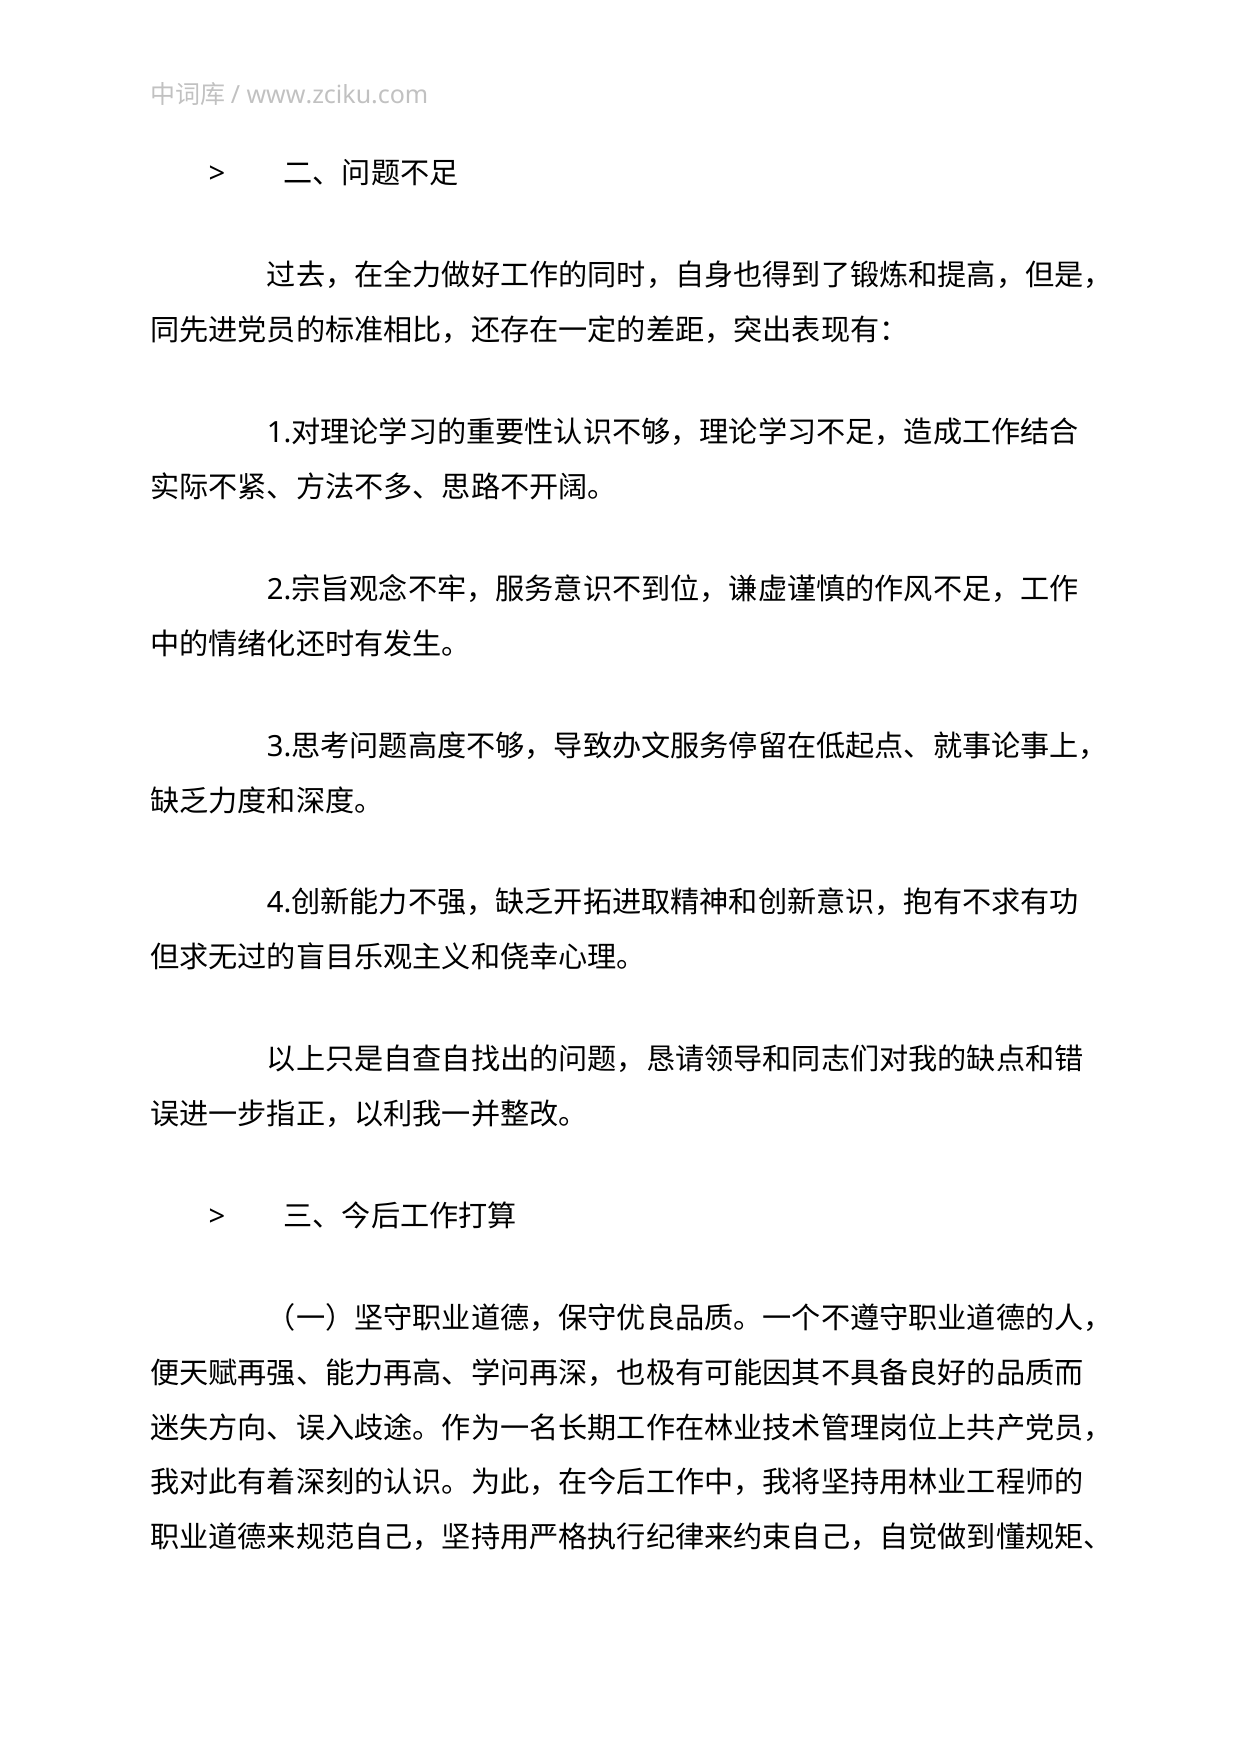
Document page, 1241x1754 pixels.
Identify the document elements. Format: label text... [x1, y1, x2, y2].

text 3.思考问题高度不够，导致办文服务停留在低起点、就事论事上，缺乏力度和深度。 [150, 722, 1090, 819]
text 4.创新能力不强，缺乏开拓进取精神和创新意识，抱有不求有功但求无过的盲目乐观主义和侥幸心理。 [150, 879, 1090, 976]
text > 二、问题不足 [150, 150, 1090, 192]
text 1.对理论学习的重要性认识不够，理论学习不足，造成工作结合实际不紧、方法不多、思路不开阔。 [150, 409, 1090, 506]
text 2.宗旨观念不牢，服务意识不到位，谦虚谨慎的作风不足，工作中的情绪化还时有发生。 [150, 565, 1090, 663]
text > 三、今后工作打算 [150, 1192, 1090, 1235]
text 过去，在全力做好工作的同时，自身也得到了锻炼和提高，但是，同先进党员的标准相比，还存在一定的差距，突出表现有： [150, 252, 1090, 349]
text 以上只是自查自找出的问题，恳请领导和同志们对我的缺点和错误进一步指正，以利我一并整改。 [150, 1036, 1090, 1133]
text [150, 1294, 1090, 1556]
